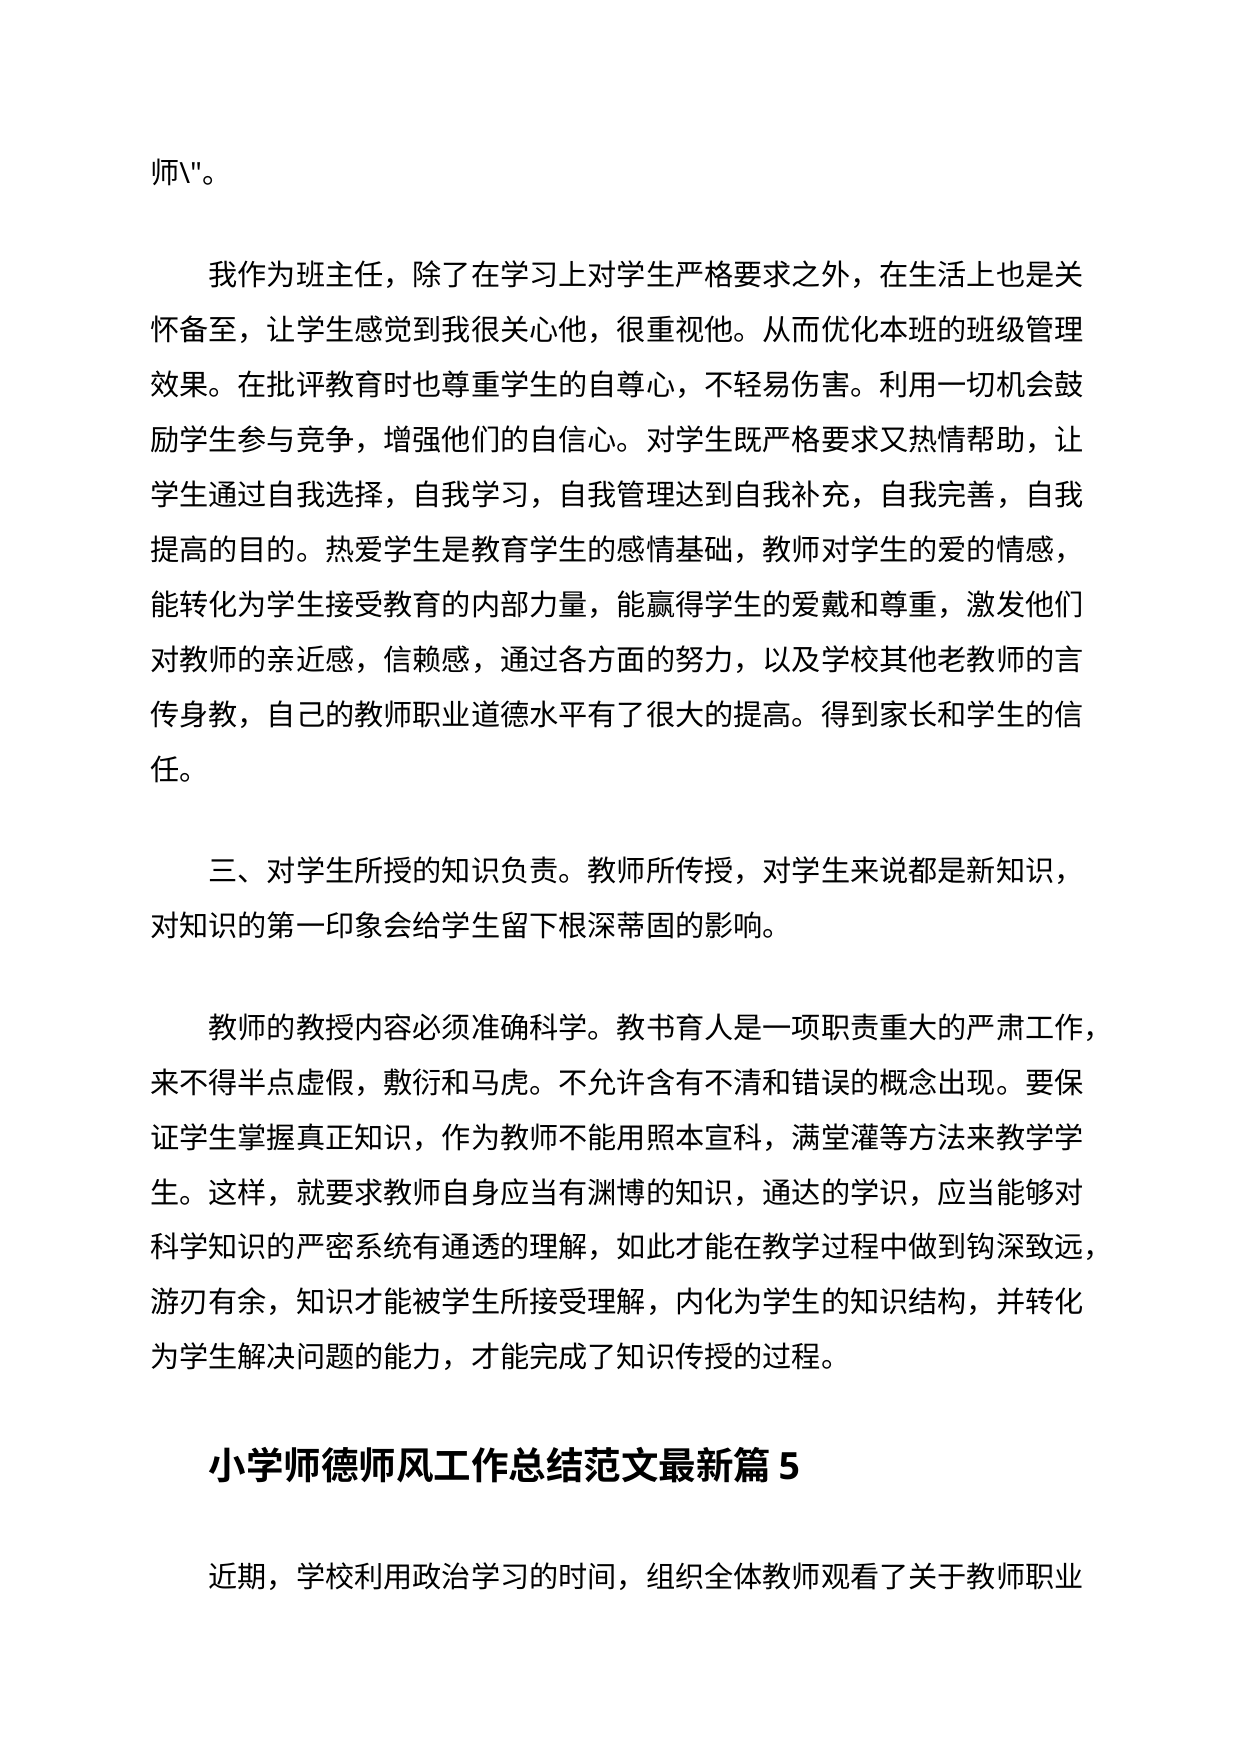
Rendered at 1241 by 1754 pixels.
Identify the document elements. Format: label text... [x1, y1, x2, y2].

text 三、对学生所授的知识负责。教师所传授，对学生来说都是新知识，对知识的第一印象会给学生留下根深蒂固的影响。 [150, 848, 1090, 945]
text 教师的教授内容必须准确科学。教书育人是一项职责重大的严肃工作，来不得半点虚假，敷衍和马虎。不允许含有不清和错误的概念出现。要保证学生掌握真正知识，作为教师不能用照本宣科，满堂灌等方法来教学学生。这样，就要求教师自身应当有渊博的知识，通达的学识，应当能够对科学知识的严密系统有通透的理解，如此才能在教学过程中做到钩深致远，游刃有余，知识才能被学生所接受理解，内化为学生的知识结构，并转化为学生解决问题的能力，才能完成了知识传授的过程。 [150, 1004, 1090, 1376]
text 小学师德师风工作总结范文最新篇5 [150, 1436, 1090, 1490]
text 我作为班主任，除了在学习上对学生严格要求之外，在生活上也是关怀备至，让学生感觉到我很关心他，很重视他。从而优化本班的班级管理效果。在批评教育时也尊重学生的自尊心，不轻易伤害。利用一切机会鼓励学生参与竞争，增强他们的自信心。对学生既严格要求又热情帮助，让学生通过自我选择，自我学习，自我管理达到自我补充，自我完善，自我提高的目的。热爱学生是教育学生的感情基础，教师对学生的爱的情感，能转化为学生接受教育的内部力量，能赢得学生的爱戴和尊重，激发他们对教师的亲近感，信赖感，通过各方面的努力，以及学校其他老教师的言传身教，自己的教师职业道德水平有了很大的提高。得到家长和学生的信任。 [150, 252, 1090, 788]
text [150, 150, 1090, 192]
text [150, 1553, 1090, 1596]
